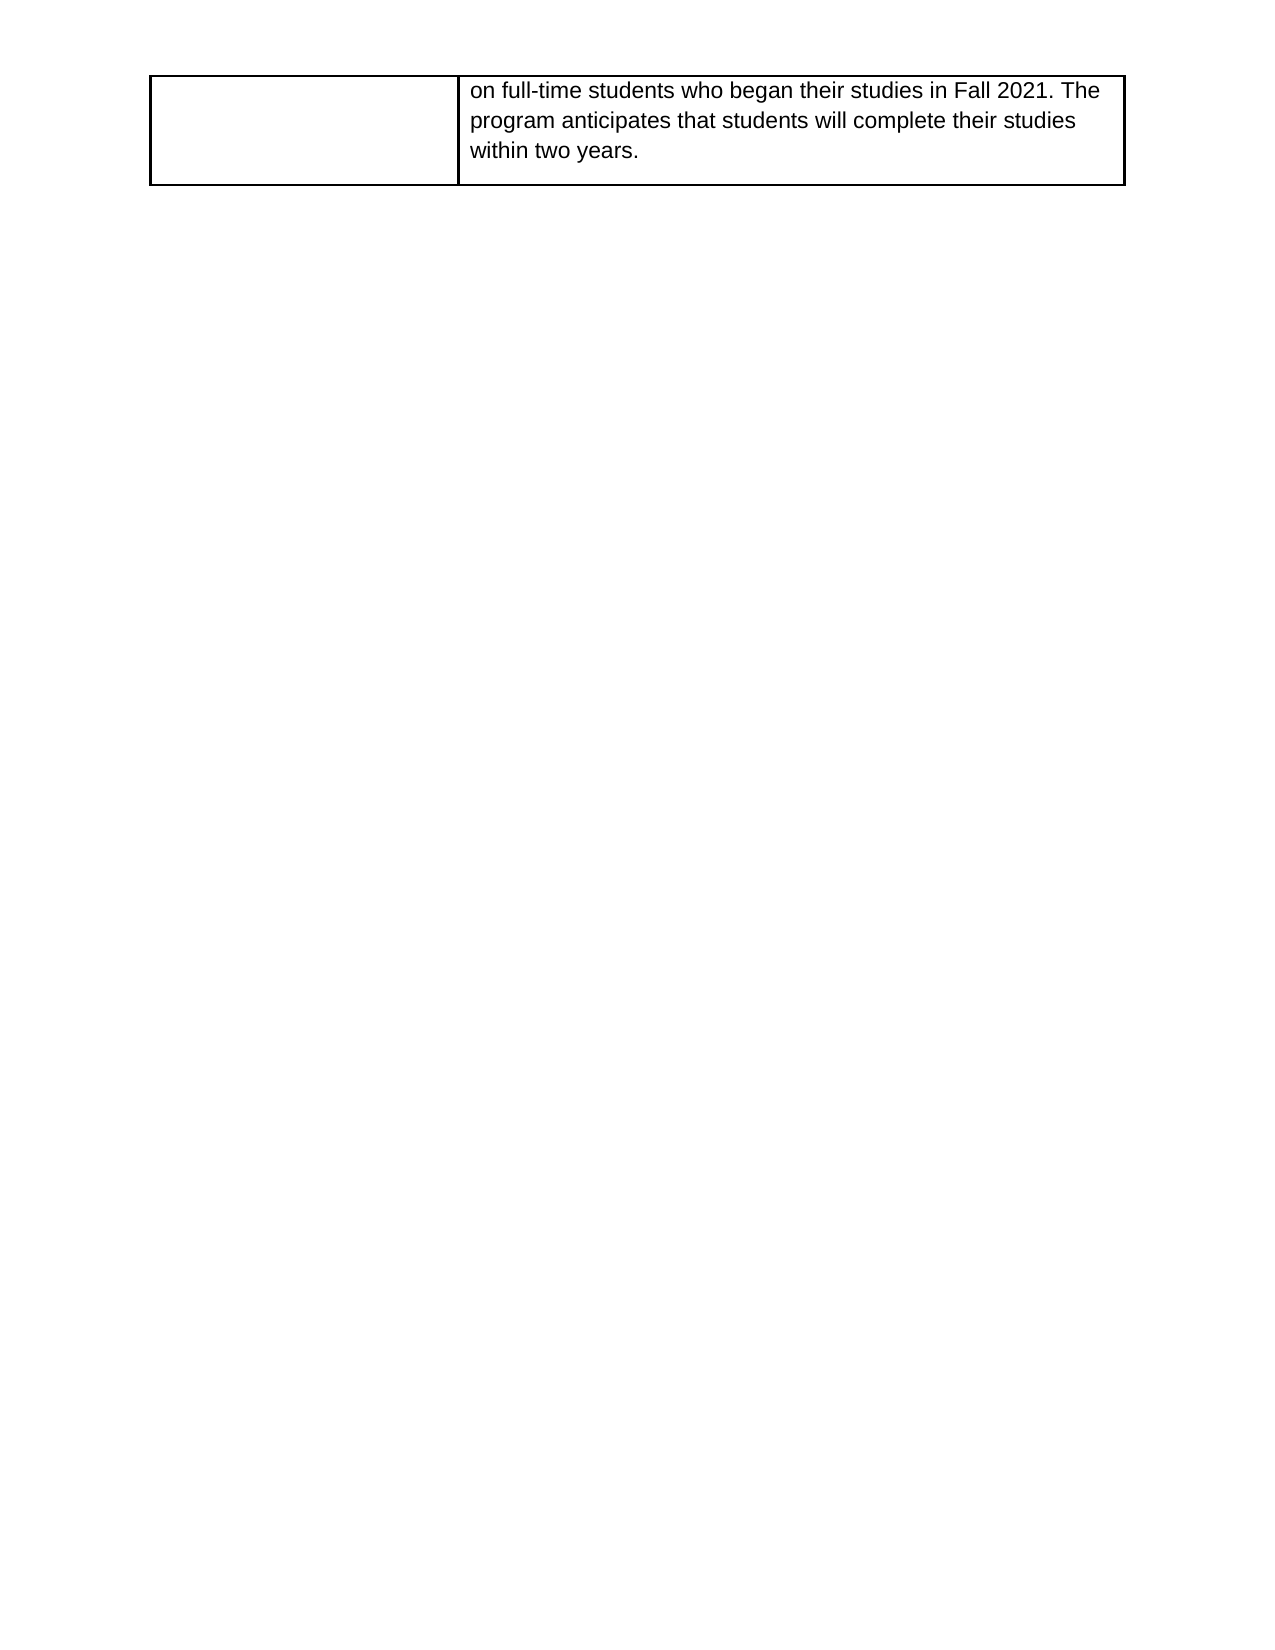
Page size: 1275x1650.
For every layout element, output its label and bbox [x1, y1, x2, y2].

table_cell [460, 77, 1123, 184]
table_cell [152, 77, 457, 184]
